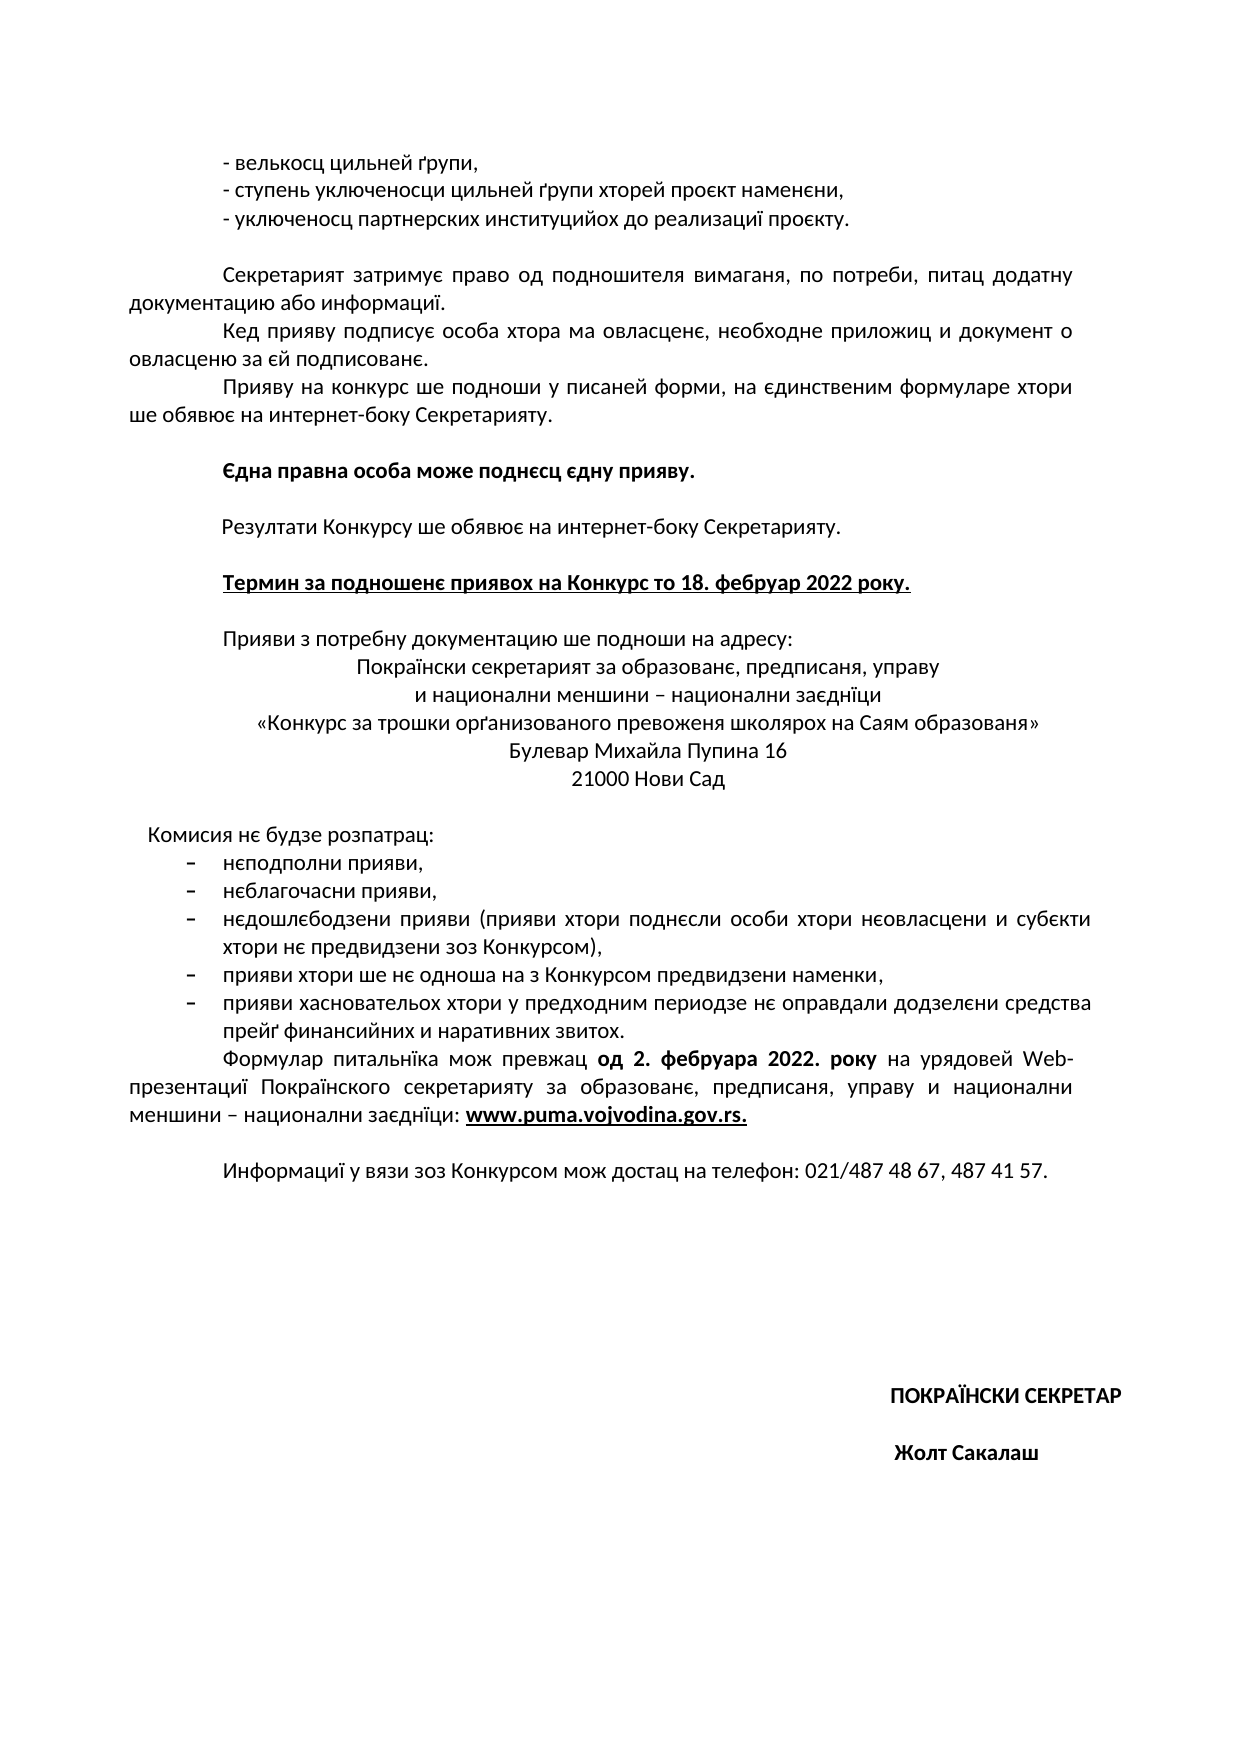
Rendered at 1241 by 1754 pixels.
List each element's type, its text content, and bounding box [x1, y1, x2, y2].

text Резултати Конкурсу ше обявює на интернет-боку Секретарияту. [148, 512, 1093, 540]
text Єдна правна особа може поднєсц єдну прияву. [148, 456, 1093, 484]
text 21000 Нови Сад [148, 764, 1093, 792]
list нєподполни прияви, [185, 848, 1093, 876]
text Булевар Михайла Пупина 16 [148, 736, 1093, 764]
text Термин за подношенє приявох на Конкурс то 18. фебруар 2022 року. [148, 568, 1093, 596]
text и национални меншини – национални заєднїци [148, 680, 1093, 708]
text Жолт Сакалаш [148, 1438, 1093, 1466]
text Прияви з потребну документацию ше подноши на адресу: [148, 624, 1093, 652]
text Покраїнски секретарият за образованє, предписаня, управу [148, 652, 1093, 680]
text Прияву на конкурс ше подноши у писаней форми, на єдинственим формуларе хтори ше обявює на интернет-боку Секретарияту. [148, 372, 1093, 428]
text Кед прияву подписує особа хтора ма овласценє, нєобходне приложиц и документ о овласценю за єй подписованє. [148, 316, 1093, 372]
text Секретарият затримує право од подношителя вимаганя, по потреби, питац додатну документацию або информациї. [148, 260, 1093, 316]
text ПОКРАЇНСКИ СЕКРЕТАР, [295, 1324, 1093, 1409]
text - ступень уключеносци цильней ґрупи хторей проєкт наменєни, [148, 176, 1093, 204]
text - велькосц цильней ґрупи, [148, 148, 1093, 176]
list прияви хтори ше нє одноша на з Конкурсом предвидзени наменки, [185, 960, 1093, 988]
text - уключеносц партнерских институцийох до реализациї проєкту. [148, 204, 1093, 232]
text Информациї у вязи зоз Конкурсом мож достац на телефон: 021/487 48 67, 487 41 57. [148, 1156, 1093, 1184]
text Комисия нє будзе розпатрац: [148, 820, 1093, 848]
list прияви хасновательох хтори у предходним периодзе нє оправдали додзелєни средства прейґ финансийних и наративних звитох. [185, 988, 1093, 1044]
text Формулар питальнїка мож превжац од 2. фебруара 2022. року на урядовей Web-презентациї Покраїнского секретарияту за образованє, предписаня, управу и национални меншини – национални заєднїци: www.puma.vojvodina.gov.rs. [148, 1044, 1093, 1128]
list нєблагочасни прияви, [185, 876, 1093, 904]
list нєдошлєбодзени прияви (прияви хтори поднєсли особи хтори нєовласцени и субєкти хтори нє предвидзени зоз Конкурсом), [185, 904, 1093, 960]
text «Конкурс за трошки орґанизованого превоженя школярох на Саям образованя» [148, 708, 1093, 736]
